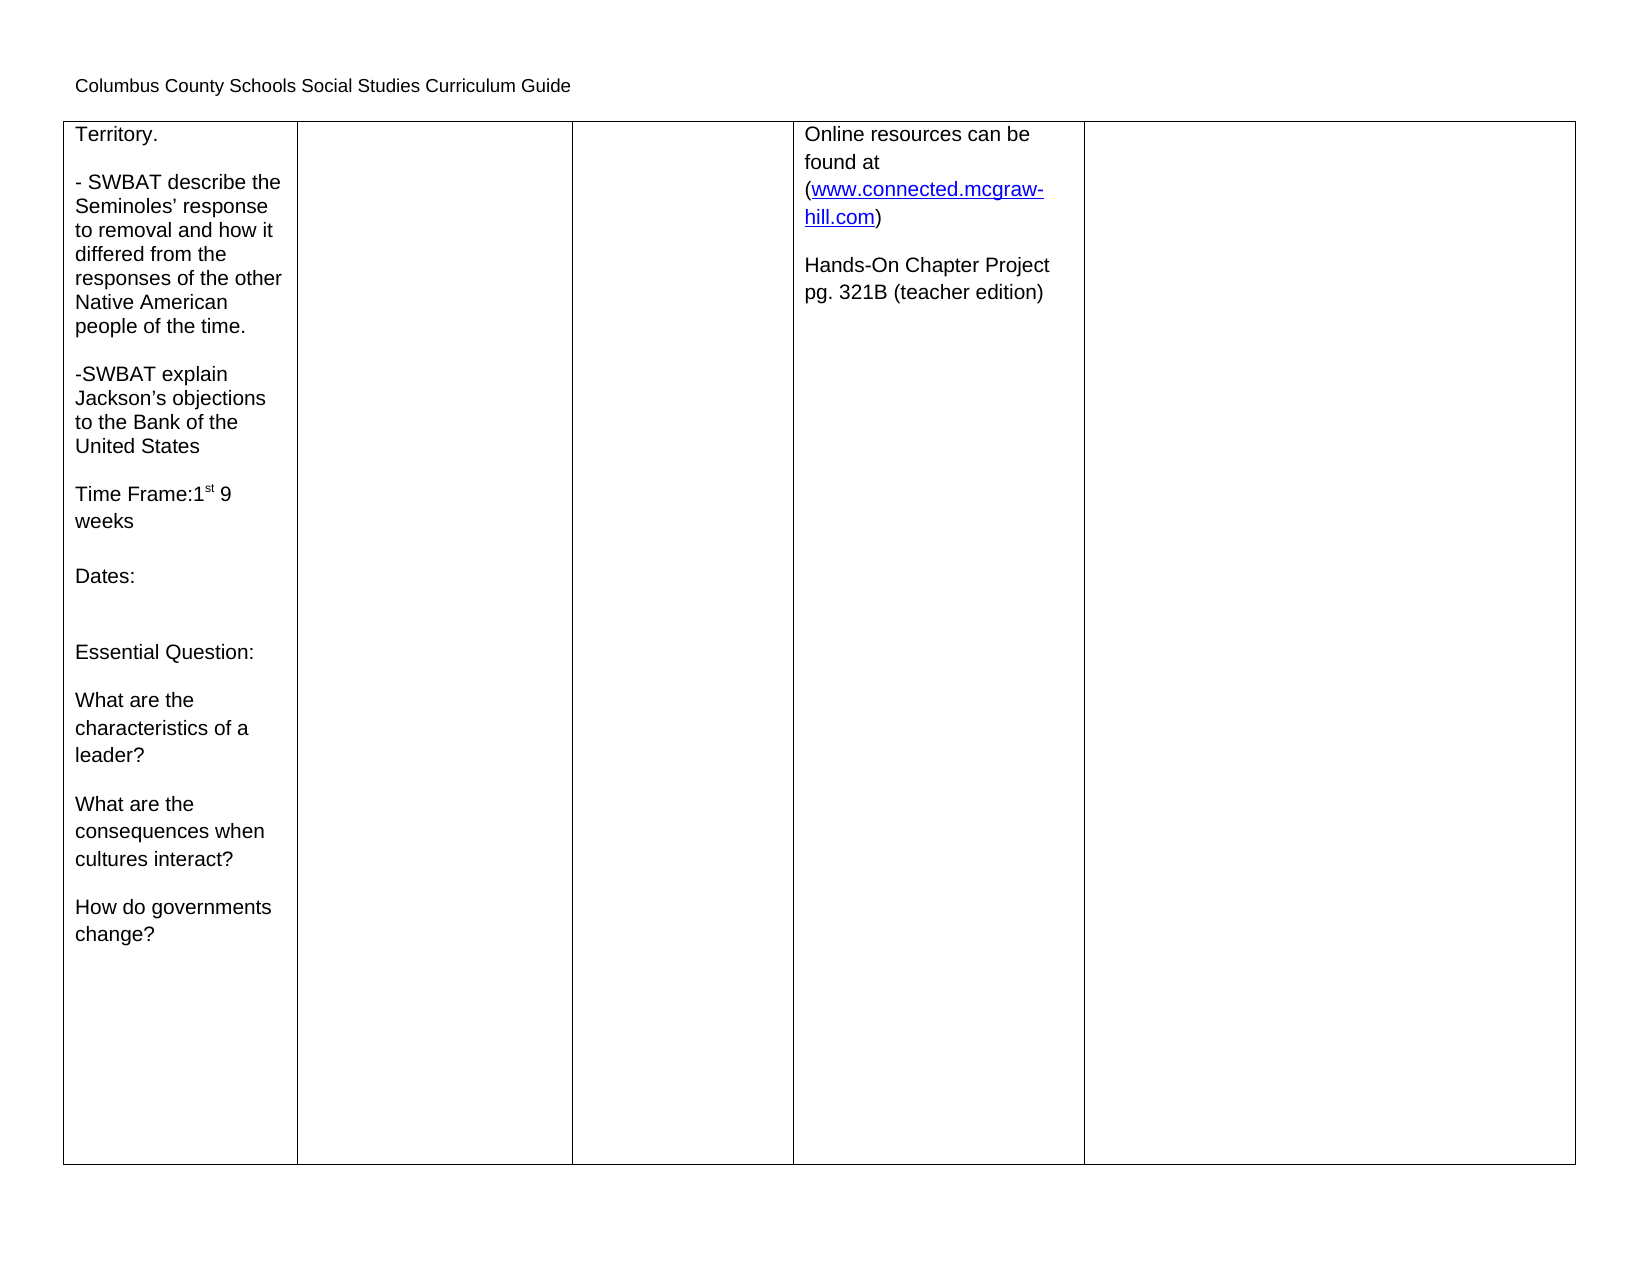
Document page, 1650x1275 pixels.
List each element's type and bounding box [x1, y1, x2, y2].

table_cell [298, 122, 572, 1164]
table_cell [1085, 122, 1575, 1164]
table_cell [64, 122, 297, 1164]
table_cell [573, 122, 793, 1164]
table_cell [794, 122, 1084, 1164]
